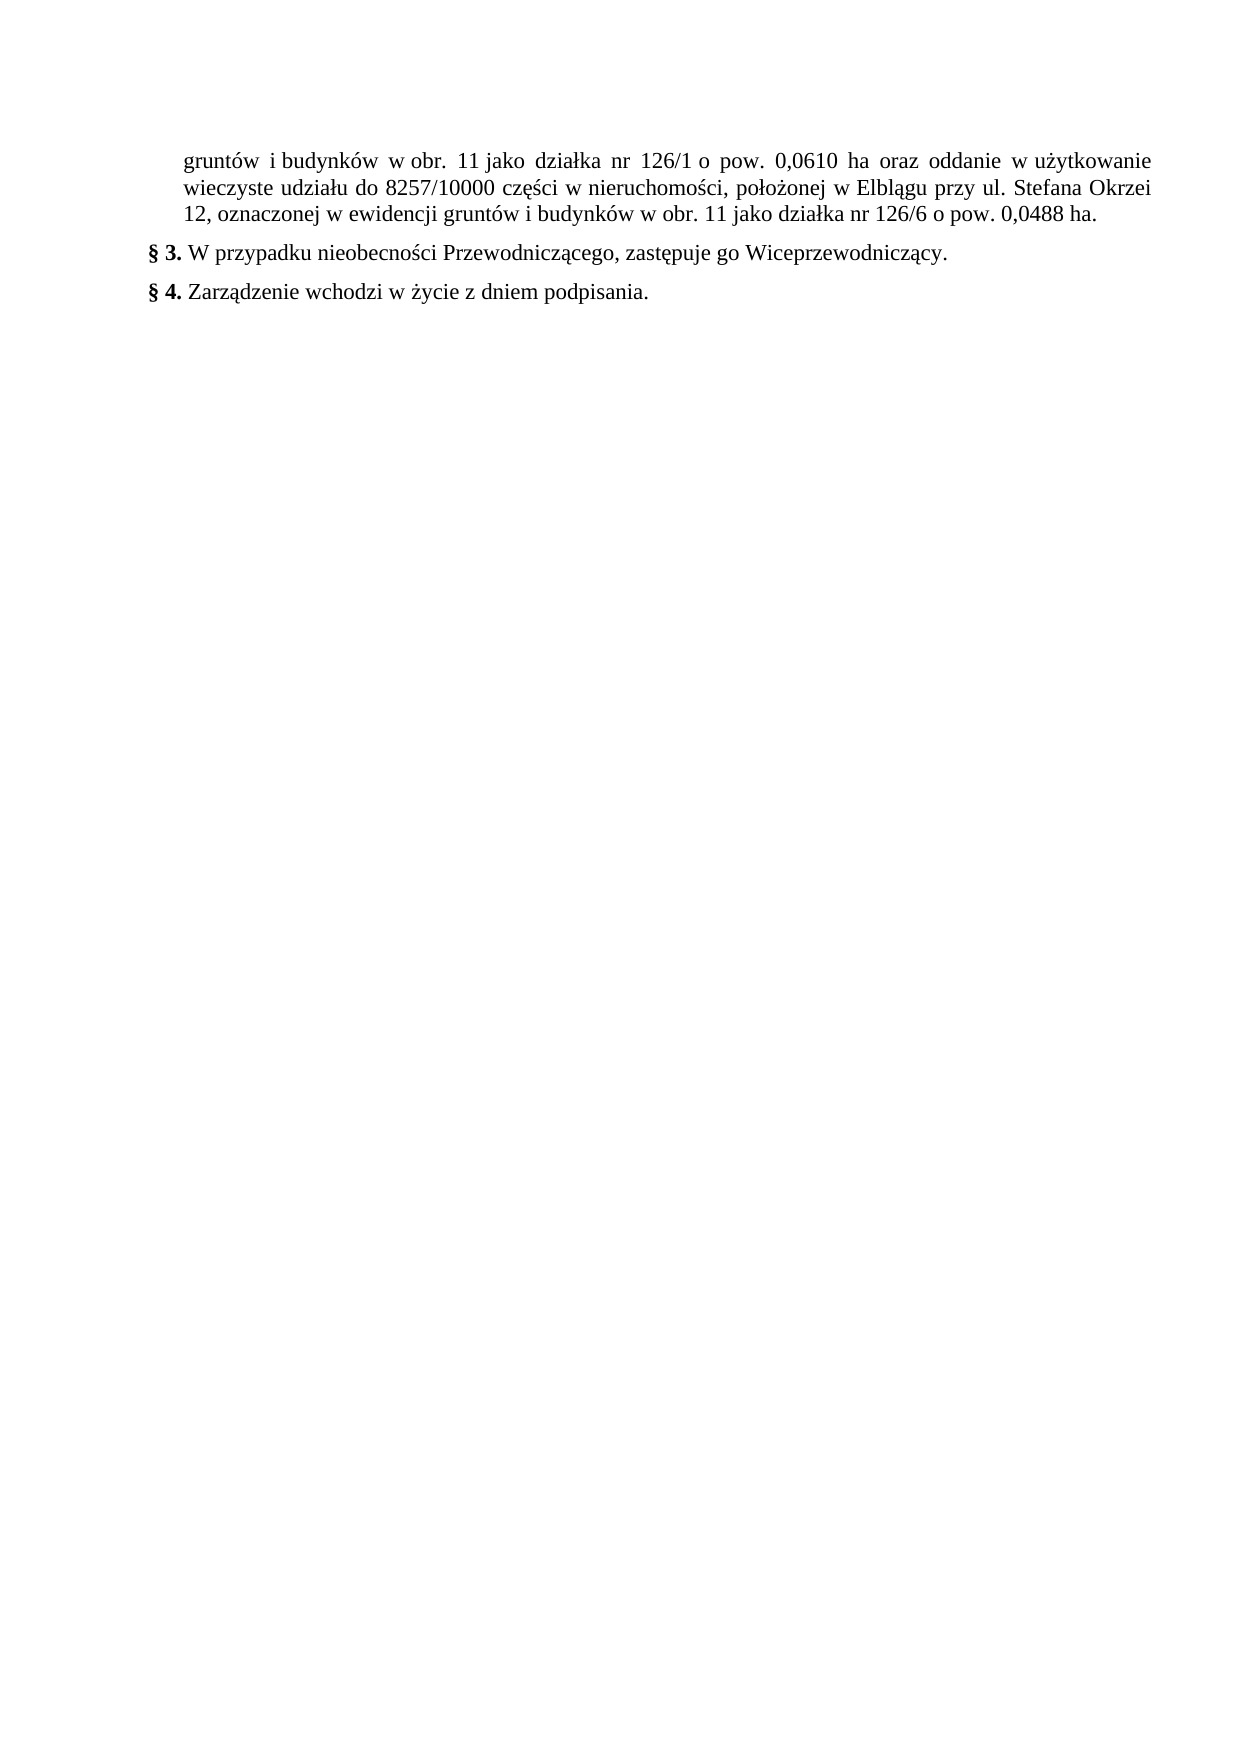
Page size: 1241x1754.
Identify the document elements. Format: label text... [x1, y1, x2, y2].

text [159, 148, 1152, 227]
text § 4. Zarządzenie wchodzi w życie z dniem podpisania. [148, 278, 1152, 304]
text § 3. W przypadku nieobecności Przewodniczącego, zastępuje go Wiceprzewodniczący. [148, 239, 1152, 266]
